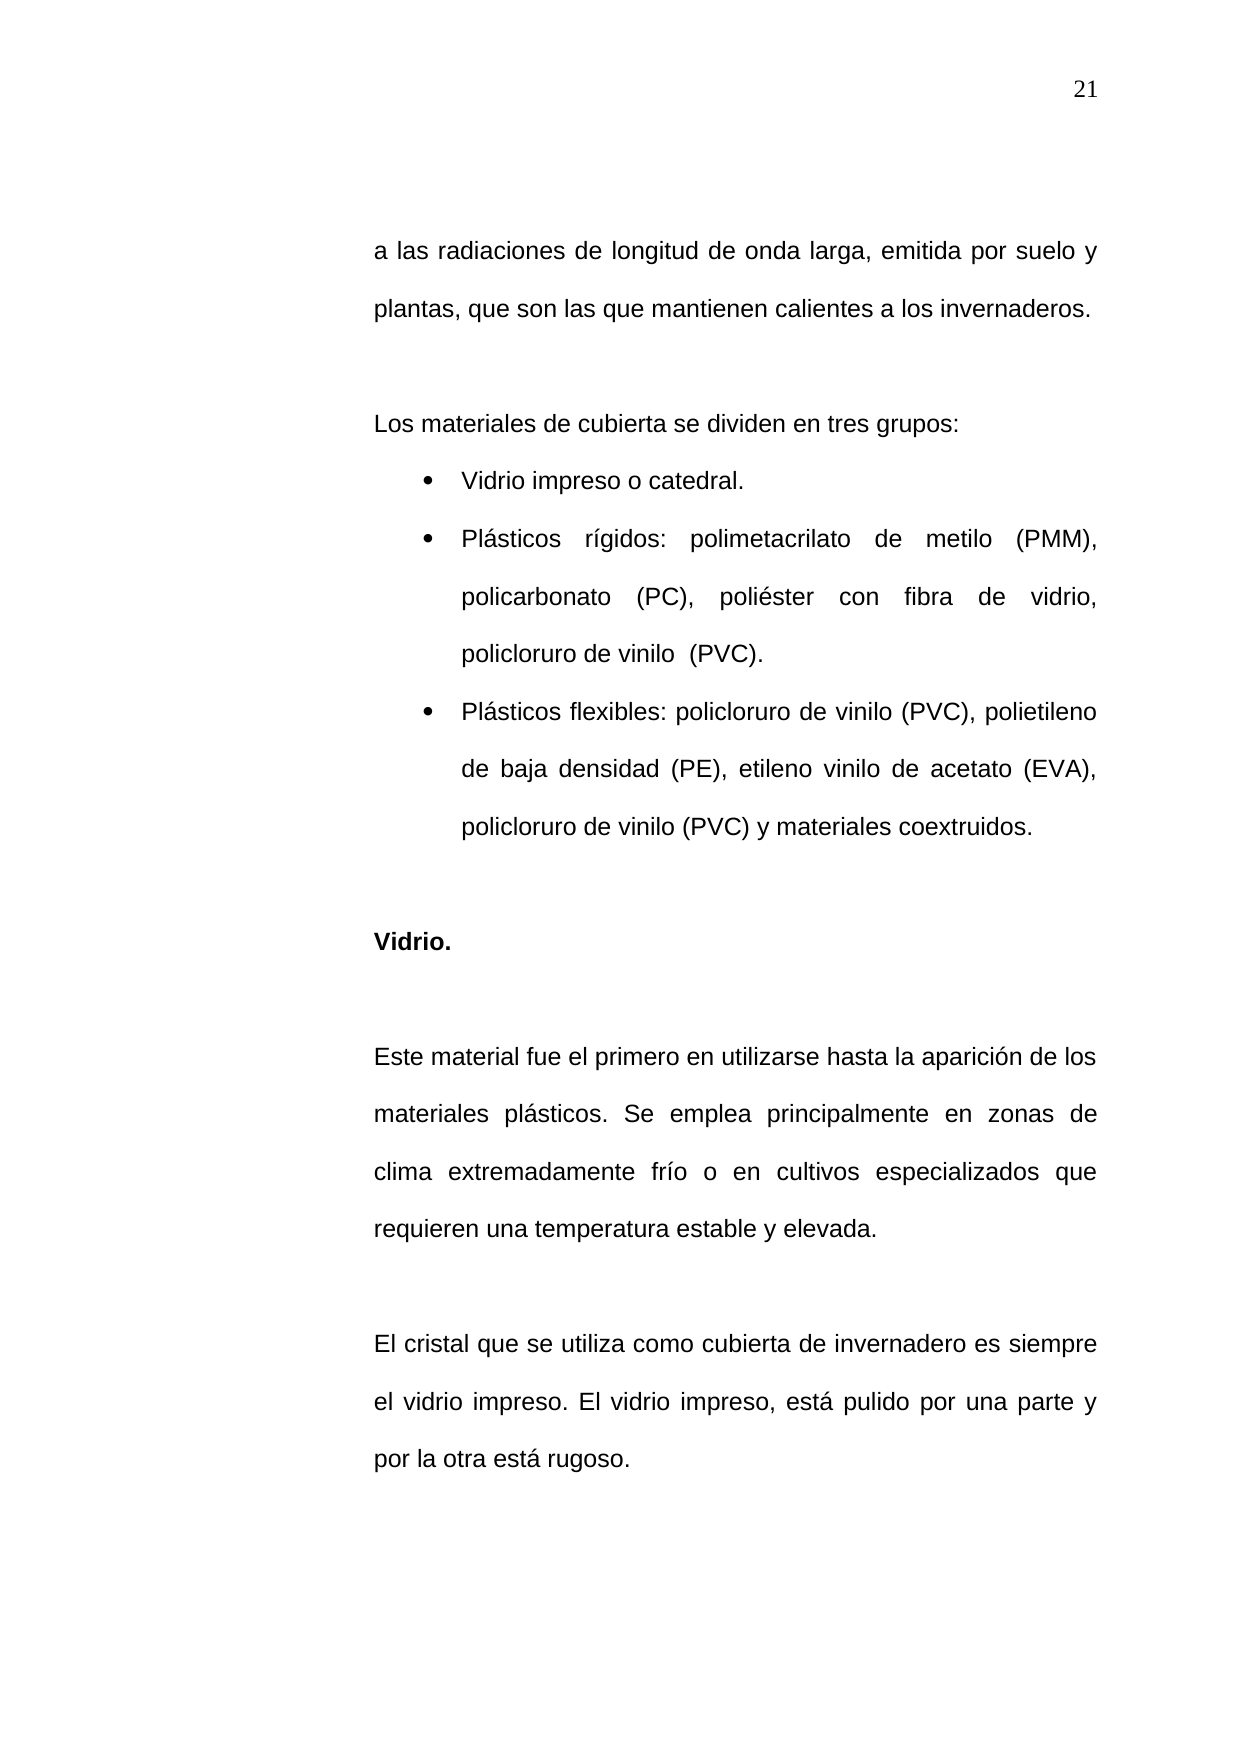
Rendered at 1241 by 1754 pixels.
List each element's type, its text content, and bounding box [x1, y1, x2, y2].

text Vidrio. [374, 927, 1098, 955]
list Plásticos flexibles: policloruro de vinilo (PVC), polietileno de baja densidad (PE), etileno vinilo de acetato (EVA), policloruro de vinilo (PVC) y materiales coextruidos. [424, 697, 1098, 840]
list Plásticos rígidos: polimetacrilato de metilo (PMM), policarbonato (PC), poliéster con fibra de vidrio, policloruro de vinilo (PVC). [424, 524, 1098, 668]
list Vidrio impreso o catedral. [424, 466, 1098, 495]
text Este material fue el primero en utilizarse hasta la aparición de los materiales plásticos. Se emplea principalmente en zonas de clima extremadamente frío o en cultivos especializados que requieren una temperatura estable y elevada. [374, 1042, 1098, 1243]
text El cristal que se utiliza como cubierta de invernadero es siempre el vidrio impreso. El vidrio impreso, está pulido por una parte y por la otra está rugoso. [374, 1329, 1098, 1473]
text Los materiales de cubierta se dividen en tres grupos: [374, 409, 1098, 437]
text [374, 236, 1098, 322]
